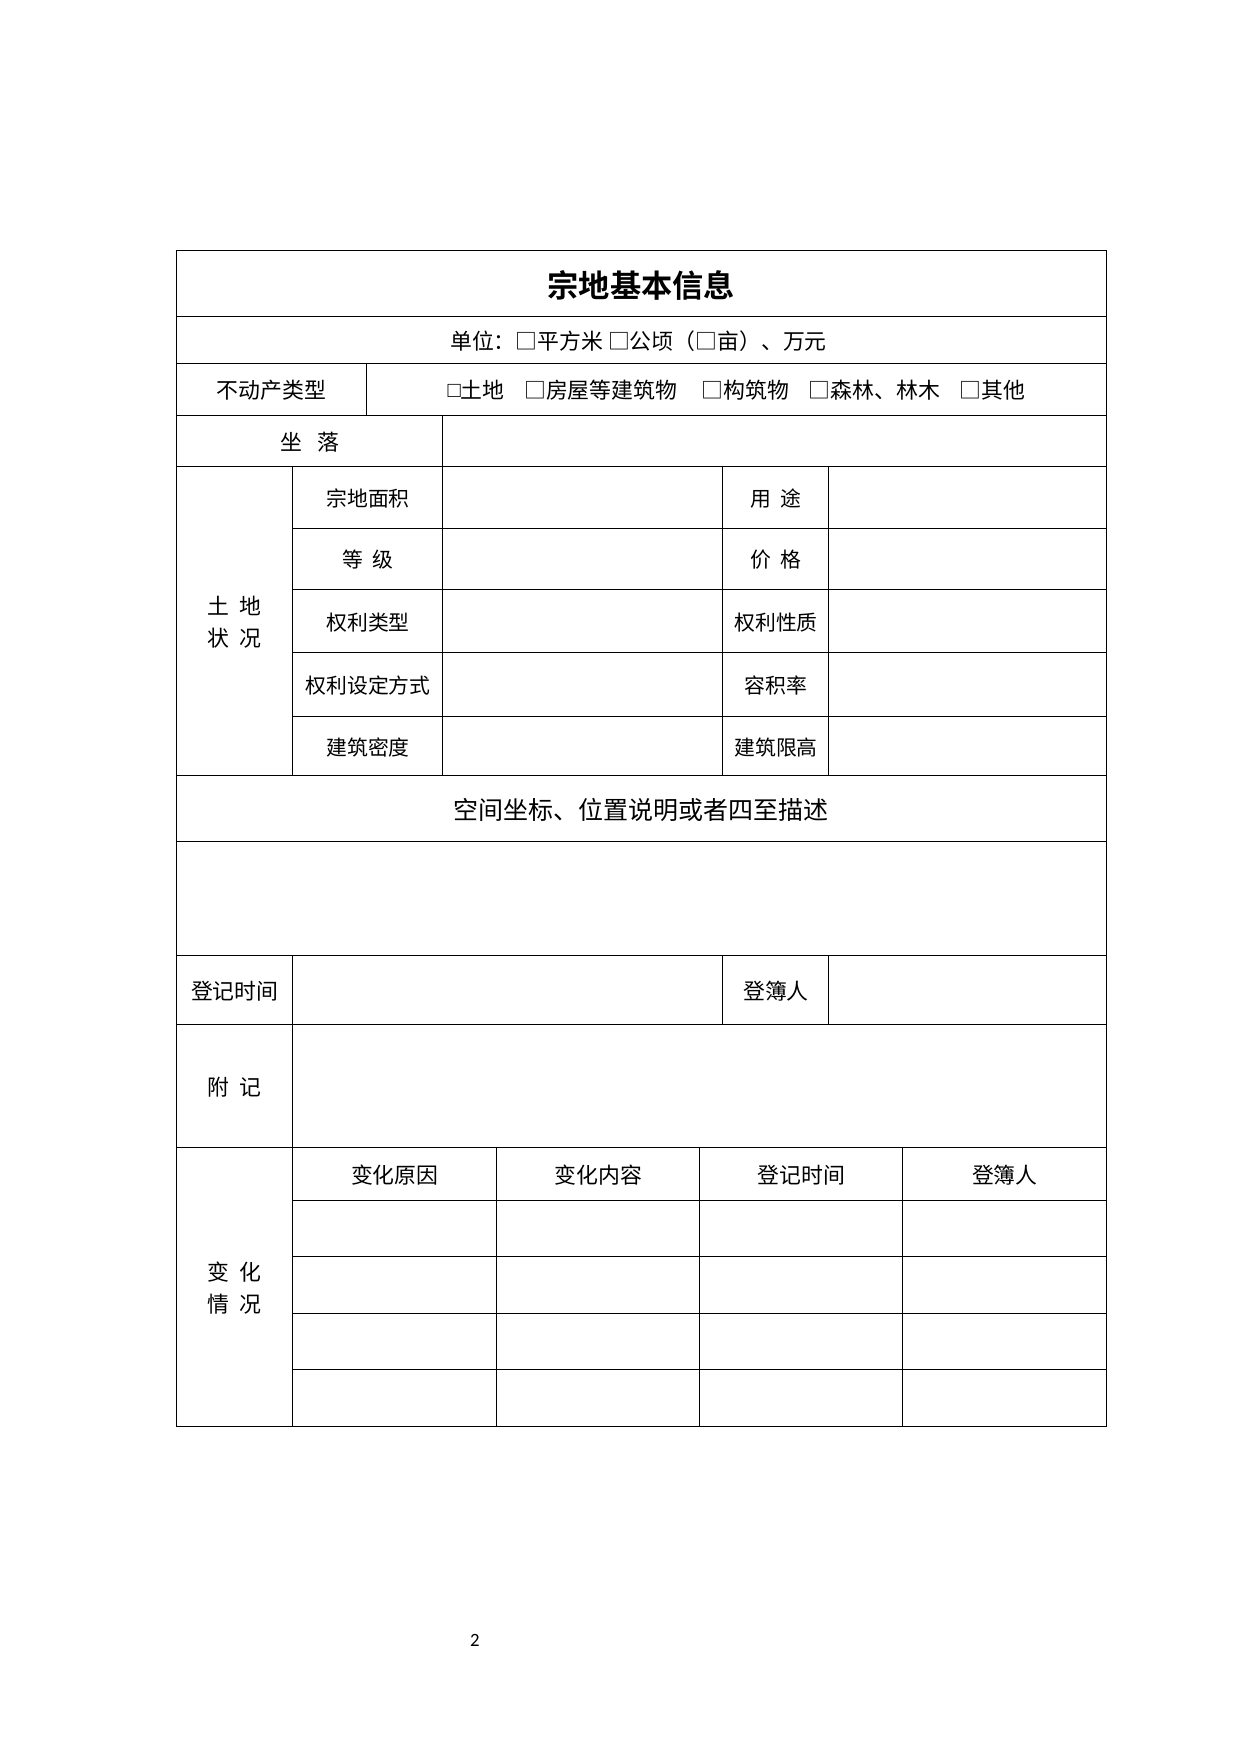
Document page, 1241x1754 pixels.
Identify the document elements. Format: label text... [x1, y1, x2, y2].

table_cell [700, 1257, 902, 1313]
table_cell [829, 529, 1106, 589]
table_cell [497, 1370, 699, 1426]
table_cell 坐 落 [177, 416, 442, 466]
table_cell 登簿人 [723, 956, 828, 1024]
table_cell [700, 1201, 902, 1256]
table_cell 权利设定方式 [293, 653, 442, 716]
table_cell 变 化 情 况 [177, 1148, 292, 1426]
table_cell 权利性质 [723, 590, 828, 652]
table_cell [293, 956, 722, 1024]
table_cell 土 地 状 况 [177, 467, 292, 775]
table_cell 容积率 [723, 653, 828, 716]
table_cell [293, 1314, 496, 1369]
table_cell [829, 653, 1106, 716]
table_cell 不动产类型 [177, 364, 366, 414]
table_cell [829, 717, 1106, 775]
table_cell [903, 1201, 1106, 1256]
table_cell [903, 1370, 1106, 1426]
table_cell [443, 590, 722, 652]
table_cell [293, 1201, 496, 1256]
table_cell 建筑限高 [723, 717, 828, 775]
table_cell 变化内容 [497, 1148, 699, 1199]
table_cell [829, 956, 1106, 1024]
table_cell 等 级 [293, 529, 442, 589]
table_cell [443, 653, 722, 716]
table_cell 宗地面积 [293, 467, 442, 527]
table_cell [903, 1257, 1106, 1313]
table_cell 权利类型 [293, 590, 442, 652]
table_cell 用 途 [723, 467, 828, 527]
table_header 宗地基本信息 [177, 251, 1106, 316]
table_cell [293, 1257, 496, 1313]
table_cell [829, 467, 1106, 527]
table_cell 登记时间 [700, 1148, 902, 1199]
table_cell 登簿人 [903, 1148, 1106, 1199]
table_cell [443, 717, 722, 775]
table_cell [903, 1314, 1106, 1369]
table_cell 价 格 [723, 529, 828, 589]
table_cell 空间坐标、位置说明或者四至描述 [177, 776, 1106, 841]
table_cell 单位：□平方米 □公顷（□亩）、万元 [177, 317, 1106, 363]
table_cell [293, 1370, 496, 1426]
table_cell □土地 □房屋等建筑物 □构筑物 □森林、林木 □其他 [367, 364, 1106, 414]
table_cell [177, 842, 1106, 955]
table_cell [829, 590, 1106, 652]
table_cell [497, 1314, 699, 1369]
table_cell [700, 1370, 902, 1426]
table_cell 附 记 [177, 1025, 292, 1147]
table_cell [293, 1025, 1106, 1147]
table_cell [443, 467, 722, 527]
table_cell [497, 1201, 699, 1256]
table_cell [700, 1314, 902, 1369]
table_cell [497, 1257, 699, 1313]
table_cell 变化原因 [293, 1148, 496, 1199]
table_cell 登记时间 [177, 956, 292, 1024]
table_cell [443, 416, 1106, 466]
table_cell [443, 529, 722, 589]
table_cell 建筑密度 [293, 717, 442, 775]
